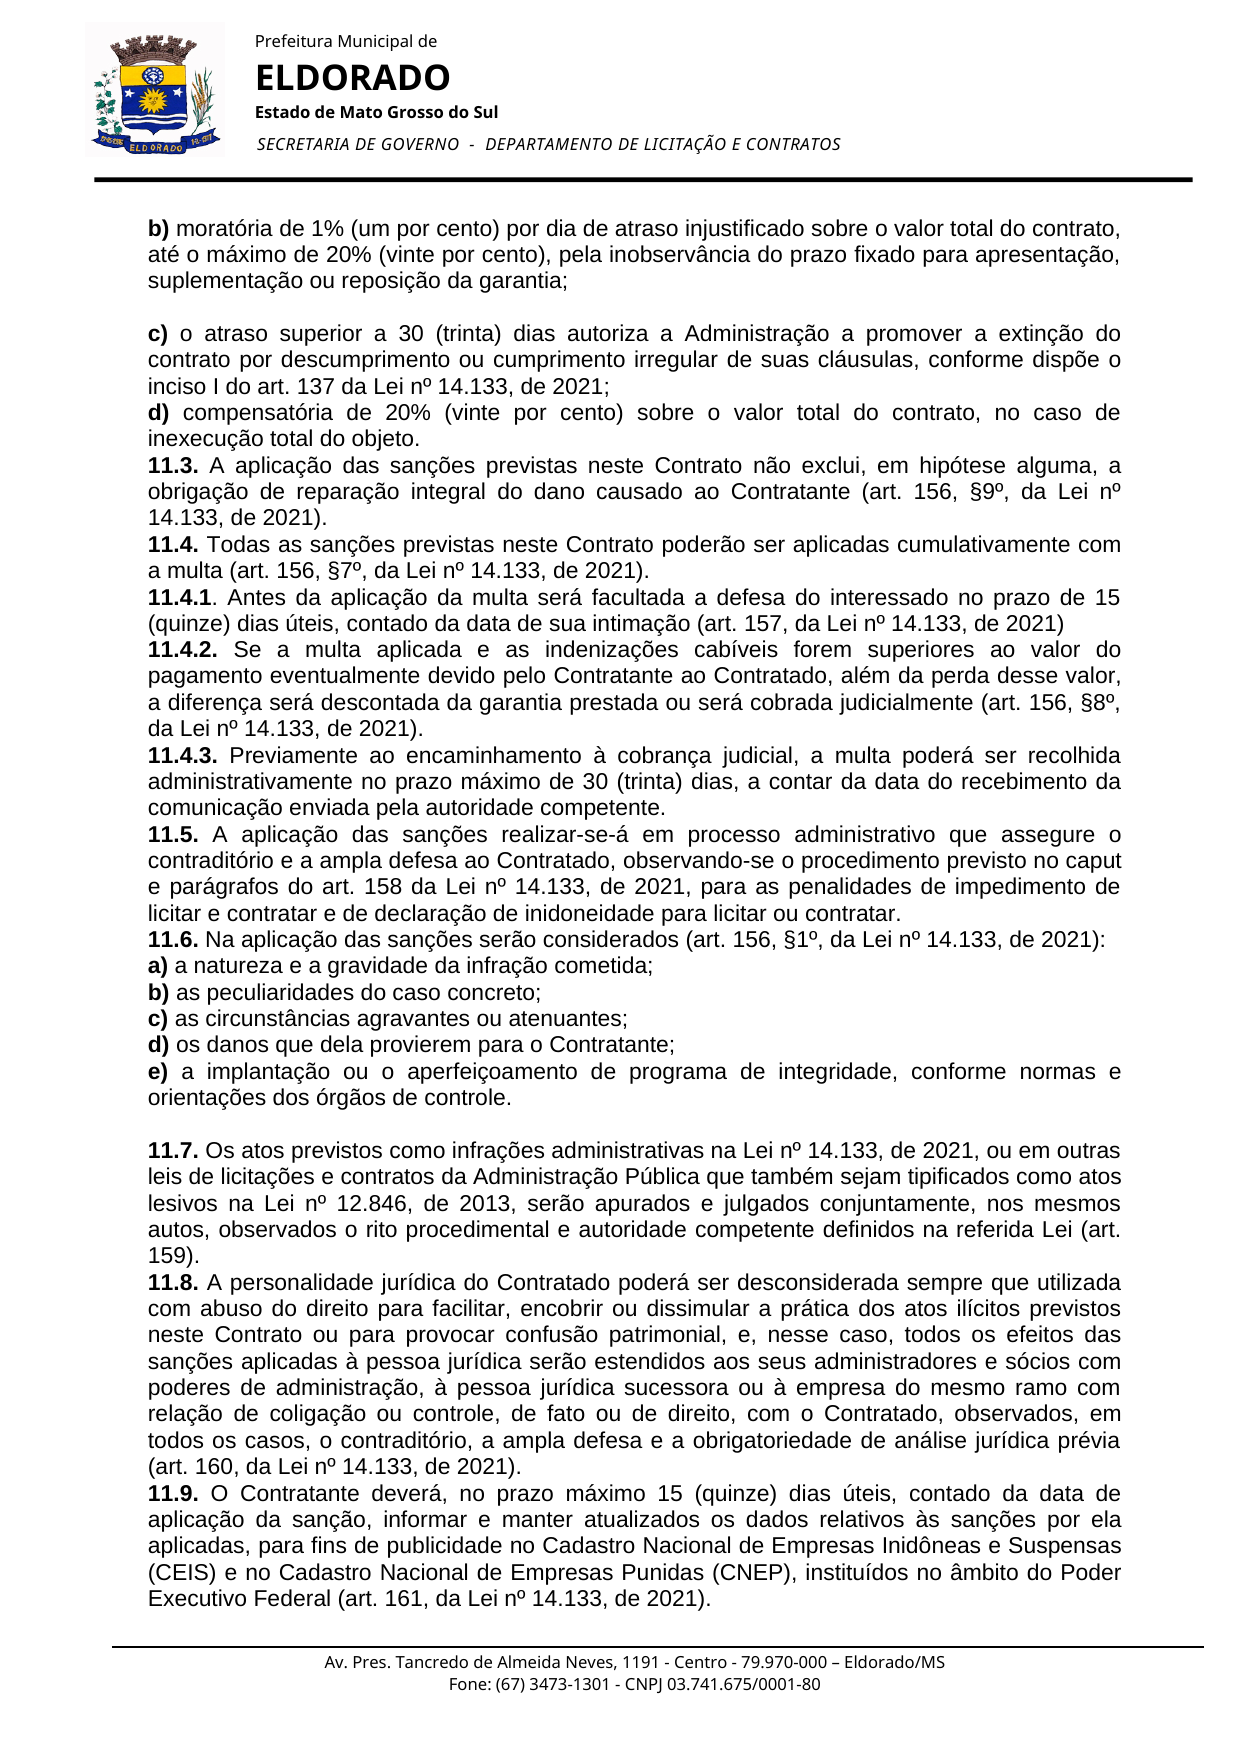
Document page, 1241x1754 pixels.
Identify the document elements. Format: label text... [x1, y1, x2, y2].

text 11.4.3. Previamente ao encaminhamento à cobrança judicial, a multa poderá ser recolhida administrativamente no prazo máximo de 30 (trinta) dias, a contar da data do recebimento da comunicação enviada pela autoridade competente. [148, 742, 1122, 821]
text b) as peculiaridades do caso concreto; [148, 979, 1122, 1005]
text 11.8. A personalidade jurídica do Contratado poderá ser desconsiderada sempre que utilizada com abuso do direito para facilitar, encobrir ou dissimular a prática dos atos ilícitos previstos neste Contrato ou para provocar confusão patrimonial, e, nesse caso, todos os efeitos das sanções aplicadas à pessoa jurídica serão estendidos aos seus administradores e sócios com poderes de administração, à pessoa jurídica sucessora ou à empresa do mesmo ramo com relação de coligação ou controle, de fato ou de direito, com o Contratado, observados, em todos os casos, o contraditório, a ampla defesa e a obrigatoriedade de análise jurídica prévia (art. 160, da Lei nº 14.133, de 2021). [148, 1269, 1122, 1479]
text d) compensatória de 20% (vinte por cento) sobre o valor total do contrato, no caso de inexecução total do objeto. [148, 399, 1122, 452]
text 11.4.1. Antes da aplicação da multa será facultada a defesa do interessado no prazo de 15 (quinze) dias úteis, contado da data de sua intimação (art. 157, da Lei nº 14.133, de 2021) [148, 583, 1122, 636]
text 11.4.2. Se a multa aplicada e as indenizações cabíveis forem superiores ao valor do pagamento eventualmente devido pelo Contratante ao Contratado, além da perda desse valor, a diferença será descontada da garantia prestada ou será cobrada judicialmente (art. 156, §8º, da Lei nº 14.133, de 2021). [148, 636, 1122, 742]
text c) as circunstâncias agravantes ou atenuantes; [148, 1005, 1122, 1031]
text d) os danos que dela provierem para o Contratante; [148, 1031, 1122, 1058]
text 11.4. Todas as sanções previstas neste Contrato poderão ser aplicadas cumulativamente com a multa (art. 156, §7º, da Lei nº 14.133, de 2021). [148, 531, 1122, 583]
text 11.5. A aplicação das sanções realizar-se-á em processo administrativo que assegure o contraditório e a ampla defesa ao Contratado, observando-se o procedimento previsto no caput e parágrafos do art. 158 da Lei nº 14.133, de 2021, para as penalidades de impedimento de licitar e contratar e de declaração de inidoneidade para licitar ou contratar. [148, 821, 1122, 926]
picture [85, 22, 225, 157]
text 11.3. A aplicação das sanções previstas neste Contrato não exclui, em hipótese alguma, a obrigação de reparação integral do dano causado ao Contratante (art. 156, §9º, da Lei nº 14.133, de 2021). [148, 452, 1122, 531]
text b) moratória de 1% (um por cento) por dia de atraso injustificado sobre o valor total do contrato, até o máximo de 20% (vinte por cento), pela inobservância do prazo fixado para apresentação, suplementação ou reposição da garantia; [148, 214, 1122, 293]
text 11.7. Os atos previstos como infrações administrativas na Lei nº 14.133, de 2021, ou em outras leis de licitações e contratos da Administração Pública que também sejam tipificados como atos lesivos na Lei nº 12.846, de 2013, serão apurados e julgados conjuntamente, nos mesmos autos, observados o rito procedimental e autoridade competente definidos na referida Lei (art. 159). [148, 1137, 1122, 1269]
text c) o atraso superior a 30 (trinta) dias autoriza a Administração a promover a extinção do contrato por descumprimento ou cumprimento irregular de suas cláusulas, conforme dispõe o inciso I do art. 137 da Lei nº 14.133, de 2021; [148, 320, 1122, 399]
text 11.9. O Contratante deverá, no prazo máximo 15 (quinze) dias úteis, contado da data de aplicação da sanção, informar e manter atualizados os dados relativos às sanções por ela aplicadas, para fins de publicidade no Cadastro Nacional de Empresas Inidôneas e Suspensas (CEIS) e no Cadastro Nacional de Empresas Punidas (CNEP), instituídos no âmbito do Poder Executivo Federal (art. 161, da Lei nº 14.133, de 2021). [148, 1479, 1122, 1611]
text e) a implantação ou o aperfeiçoamento de programa de integridade, conforme normas e orientações dos órgãos de controle. [148, 1058, 1122, 1111]
text a) a natureza e a gravidade da infração cometida; [148, 952, 1122, 979]
text 11.6. Na aplicação das sanções serão considerados (art. 156, §1º, da Lei nº 14.133, de 2021): [148, 926, 1122, 952]
